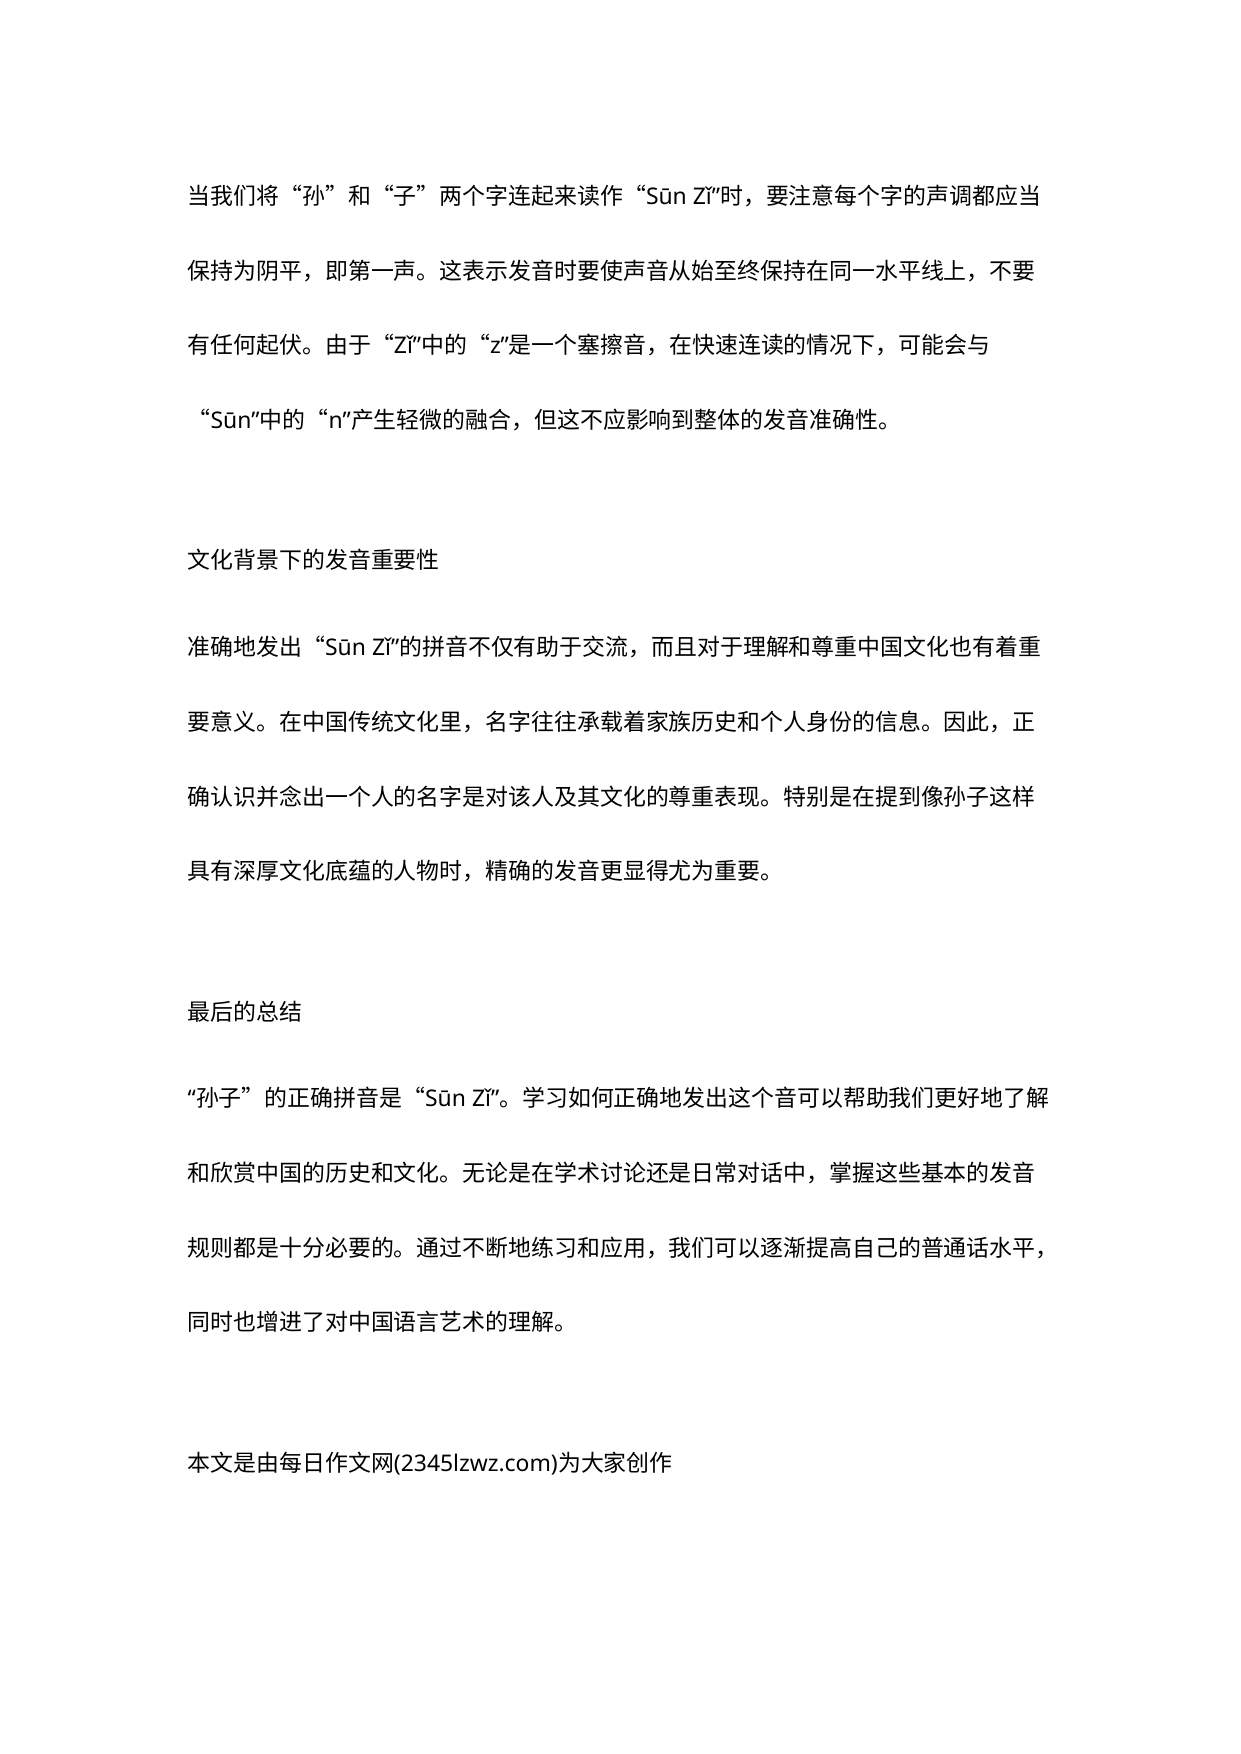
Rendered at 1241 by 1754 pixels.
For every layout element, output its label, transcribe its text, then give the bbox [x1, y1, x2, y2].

text 本文是由每日作文网(2345lzwz.com)为大家创作 [187, 1429, 1053, 1494]
text “孙子”的正确拼音是“Sūn Zǐ”。学习如何正确地发出这个音可以帮助我们更好地了解和欣赏中国的历史和文化。无论是在学术讨论还是日常对话中，掌握这些基本的发音规则都是十分必要的。通过不断地练习和应用，我们可以逐渐提高自己的普通话水平，同时也增进了对中国语言艺术的理解。 [187, 1064, 1053, 1353]
text 文化背景下的发音重要性 [187, 527, 1053, 592]
text 当我们将“孙”和“子”两个字连起来读作“Sūn Zǐ”时，要注意每个字的声调都应当保持为阴平，即第一声。这表示发音时要使声音从始至终保持在同一水平线上，不要有任何起伏。由于“Zǐ”中的“z”是一个塞擦音，在快速连读的情况下，可能会与“Sūn”中的“n”产生轻微的融合，但这不应影响到整体的发音准确性。 [187, 162, 1053, 451]
text 最后的总结 [187, 978, 1053, 1043]
text 准确地发出“Sūn Zǐ”的拼音不仅有助于交流，而且对于理解和尊重中国文化也有着重要意义。在中国传统文化里，名字往往承载着家族历史和个人身份的信息。因此，正确认识并念出一个人的名字是对该人及其文化的尊重表现。特别是在提到像孙子这样具有深厚文化底蕴的人物时，精确的发音更显得尤为重要。 [187, 613, 1053, 902]
